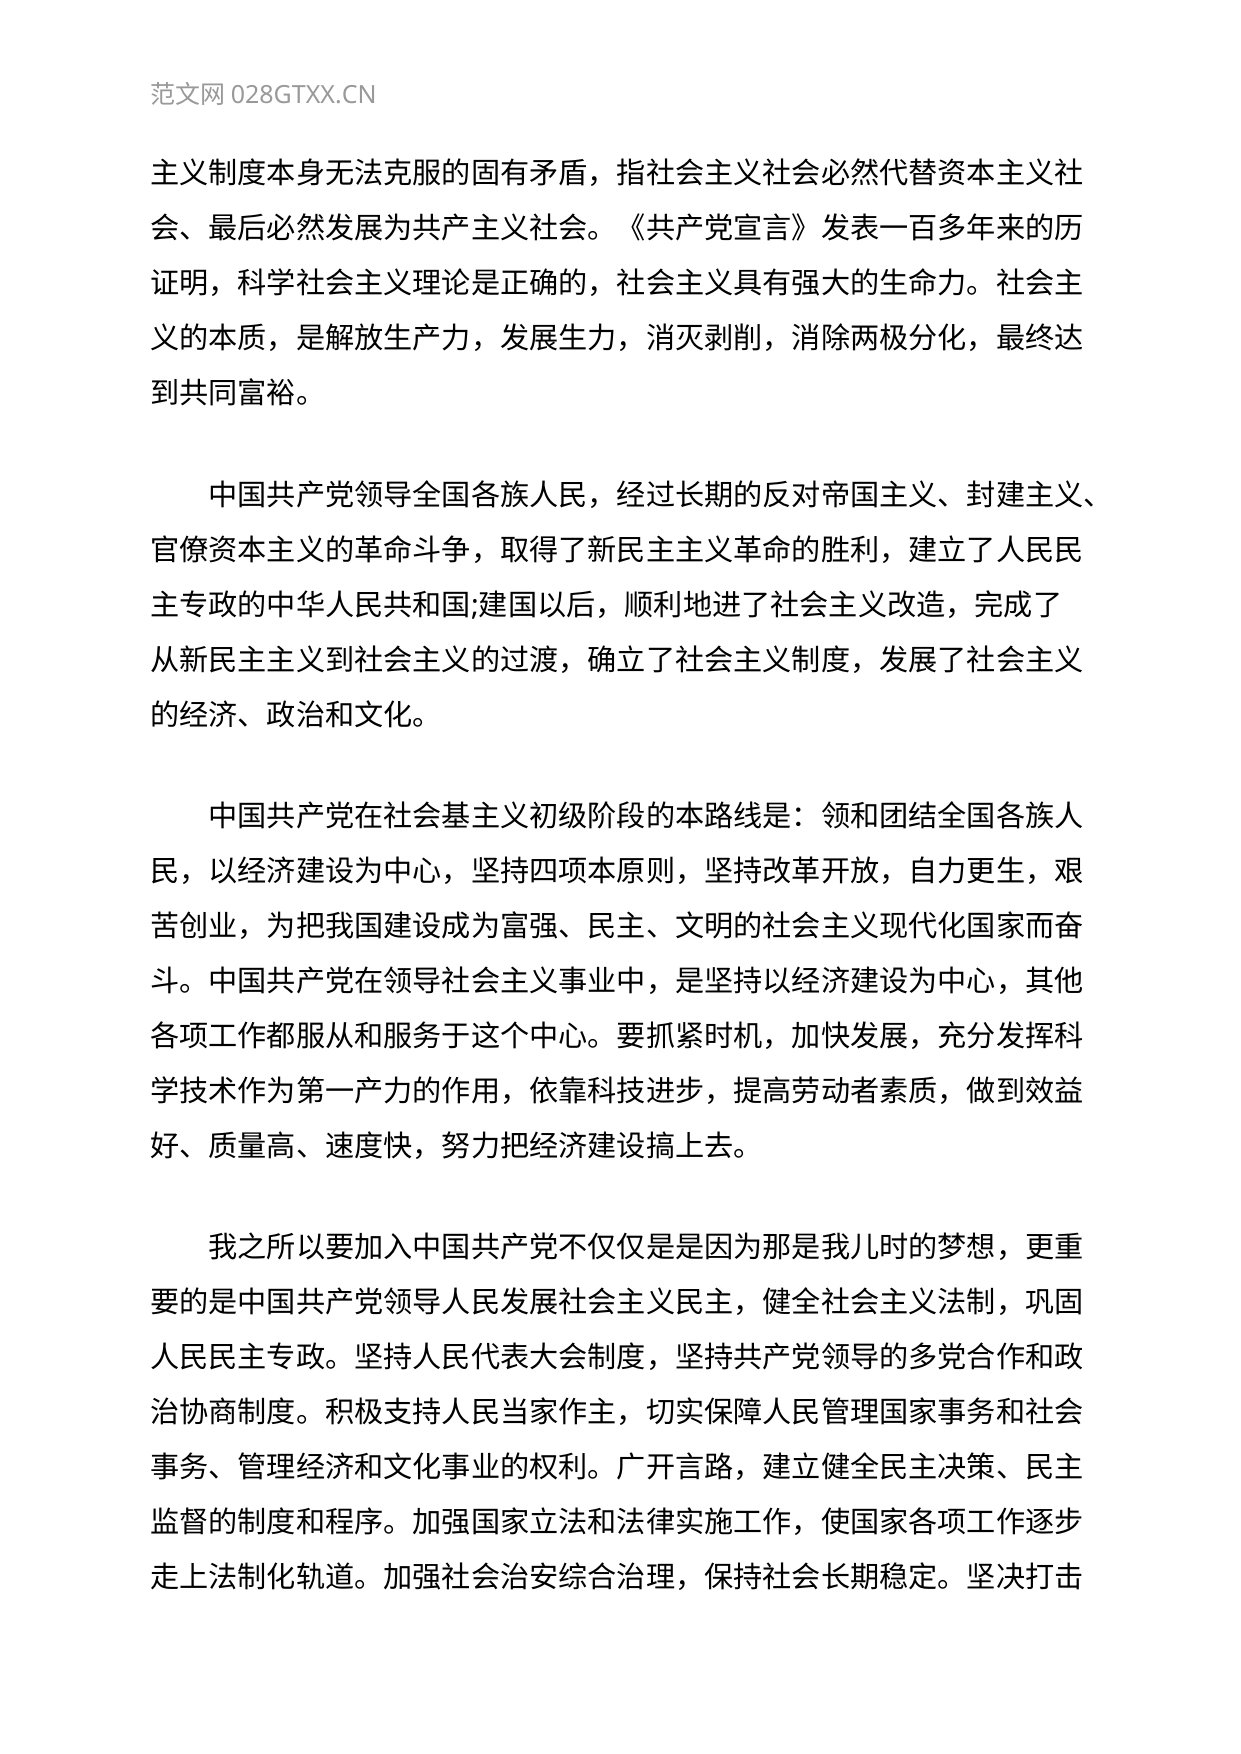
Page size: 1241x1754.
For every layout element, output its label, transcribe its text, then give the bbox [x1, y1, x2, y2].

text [150, 150, 1090, 412]
text 中国共产党领导全国各族人民，经过长期的反对帝国主义、封建主义、官僚资本主义的革命斗争，取得了新民主主义革命的胜利，建立了人民民主专政的中华人民共和国;建国以后，顺利地进了社会主义改造，完成了从新民主主义到社会主义的过渡，确立了社会主义制度，发展了社会主义的经济、政治和文化。 [150, 471, 1090, 733]
text 中国共产党在社会基主义初级阶段的本路线是：领和团结全国各族人民，以经济建设为中心，坚持四项本原则，坚持改革开放，自力更生，艰苦创业，为把我国建设成为富强、民主、文明的社会主义现代化国家而奋斗。中国共产党在领导社会主义事业中，是坚持以经济建设为中心，其他各项工作都服从和服务于这个中心。要抓紧时机，加快发展，充分发挥科学技术作为第一产力的作用，依靠科技进步，提高劳动者素质，做到效益好、质量高、速度快，努力把经济建设搞上去。 [150, 793, 1090, 1164]
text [150, 1224, 1090, 1596]
